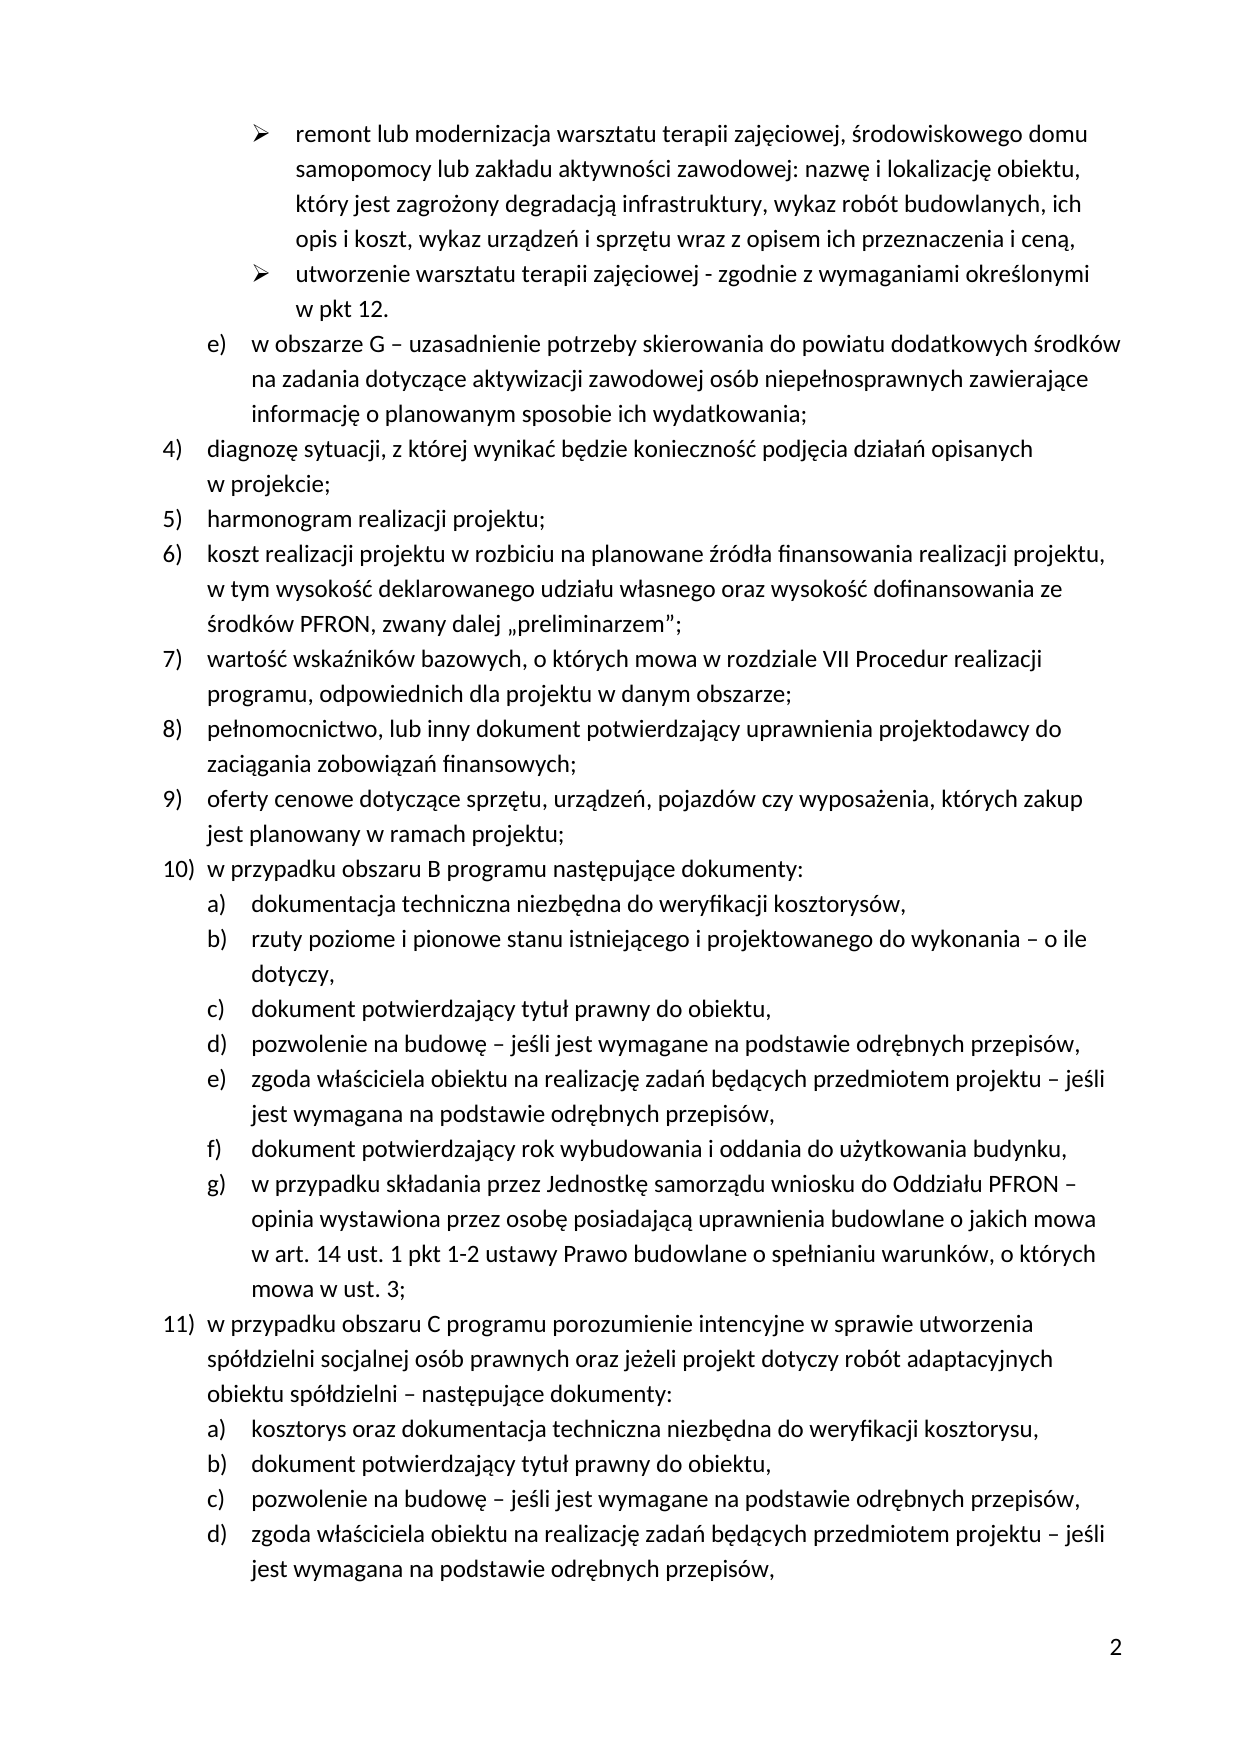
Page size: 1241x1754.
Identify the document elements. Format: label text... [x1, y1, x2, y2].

list rzuty poziome i pionowe stanu istniejącego i projektowanego do wykonania – o ile dotyczy, [207, 923, 1122, 989]
list pozwolenie na budowę – jeśli jest wymagane na podstawie odrębnych przepisów, [207, 1028, 1122, 1059]
list diagnozę sytuacji, z której wynikać będzie konieczność podjęcia działań opisanych w projekcie; [162, 433, 1122, 499]
list dokument potwierdzający rok wybudowania i oddania do użytkowania budynku, [207, 1133, 1122, 1164]
list w obszarze G – uzasadnienie potrzeby skierowania do powiatu dodatkowych środków na zadania dotyczące aktywizacji zawodowej osób niepełnosprawnych zawierające informację o planowanym sposobie ich wydatkowania; [207, 328, 1122, 429]
list wartość wskaźników bazowych, o których mowa w rozdziale VII Procedur realizacji programu, odpowiednich dla projektu w danym obszarze; [162, 643, 1122, 709]
list dokument potwierdzający tytuł prawny do obiektu, [207, 1448, 1122, 1479]
list remont lub modernizacja warsztatu terapii zajęciowej, środowiskowego domu samopomocy lub zakładu aktywności zawodowej: nazwę i lokalizację obiektu, który jest zagrożony degradacją infrastruktury, wykaz robót budowlanych, ich opis i koszt, wykaz urządzeń i sprzętu wraz z opisem ich przeznaczenia i ceną, [251, 118, 1122, 254]
list w przypadku obszaru C programu porozumienie intencyjne w sprawie utworzenia spółdzielni socjalnej osób prawnych oraz jeżeli projekt dotyczy robót adaptacyjnych obiektu spółdzielni – następujące dokumenty: [162, 1308, 1122, 1409]
list utworzenie warsztatu terapii zajęciowej - zgodnie z wymaganiami określonymi w pkt 12. [251, 258, 1122, 324]
list koszt realizacji projektu w rozbiciu na planowane źródła finansowania realizacji projektu, w tym wysokość deklarowanego udziału własnego oraz wysokość dofinansowania ze środków PFRON, zwany dalej „preliminarzem”; [162, 538, 1122, 639]
list kosztorys oraz dokumentacja techniczna niezbędna do weryfikacji kosztorysu, [207, 1413, 1122, 1444]
list zgoda właściciela obiektu na realizację zadań będących przedmiotem projektu – jeśli jest wymagana na podstawie odrębnych przepisów, [207, 1518, 1122, 1584]
list pełnomocnictwo, lub inny dokument potwierdzający uprawnienia projektodawcy do zaciągania zobowiązań finansowych; [162, 713, 1122, 779]
list w przypadku obszaru B programu następujące dokumenty: [162, 853, 1122, 884]
list dokumentacja techniczna niezbędna do weryfikacji kosztorysów, [207, 888, 1122, 919]
list oferty cenowe dotyczące sprzętu, urządzeń, pojazdów czy wyposażenia, których zakup jest planowany w ramach projektu; [162, 783, 1122, 849]
list pozwolenie na budowę – jeśli jest wymagane na podstawie odrębnych przepisów, [207, 1483, 1122, 1514]
list zgoda właściciela obiektu na realizację zadań będących przedmiotem projektu – jeśli jest wymagana na podstawie odrębnych przepisów, [207, 1063, 1122, 1129]
list harmonogram realizacji projektu; [162, 503, 1122, 534]
list dokument potwierdzający tytuł prawny do obiektu, [207, 993, 1122, 1024]
